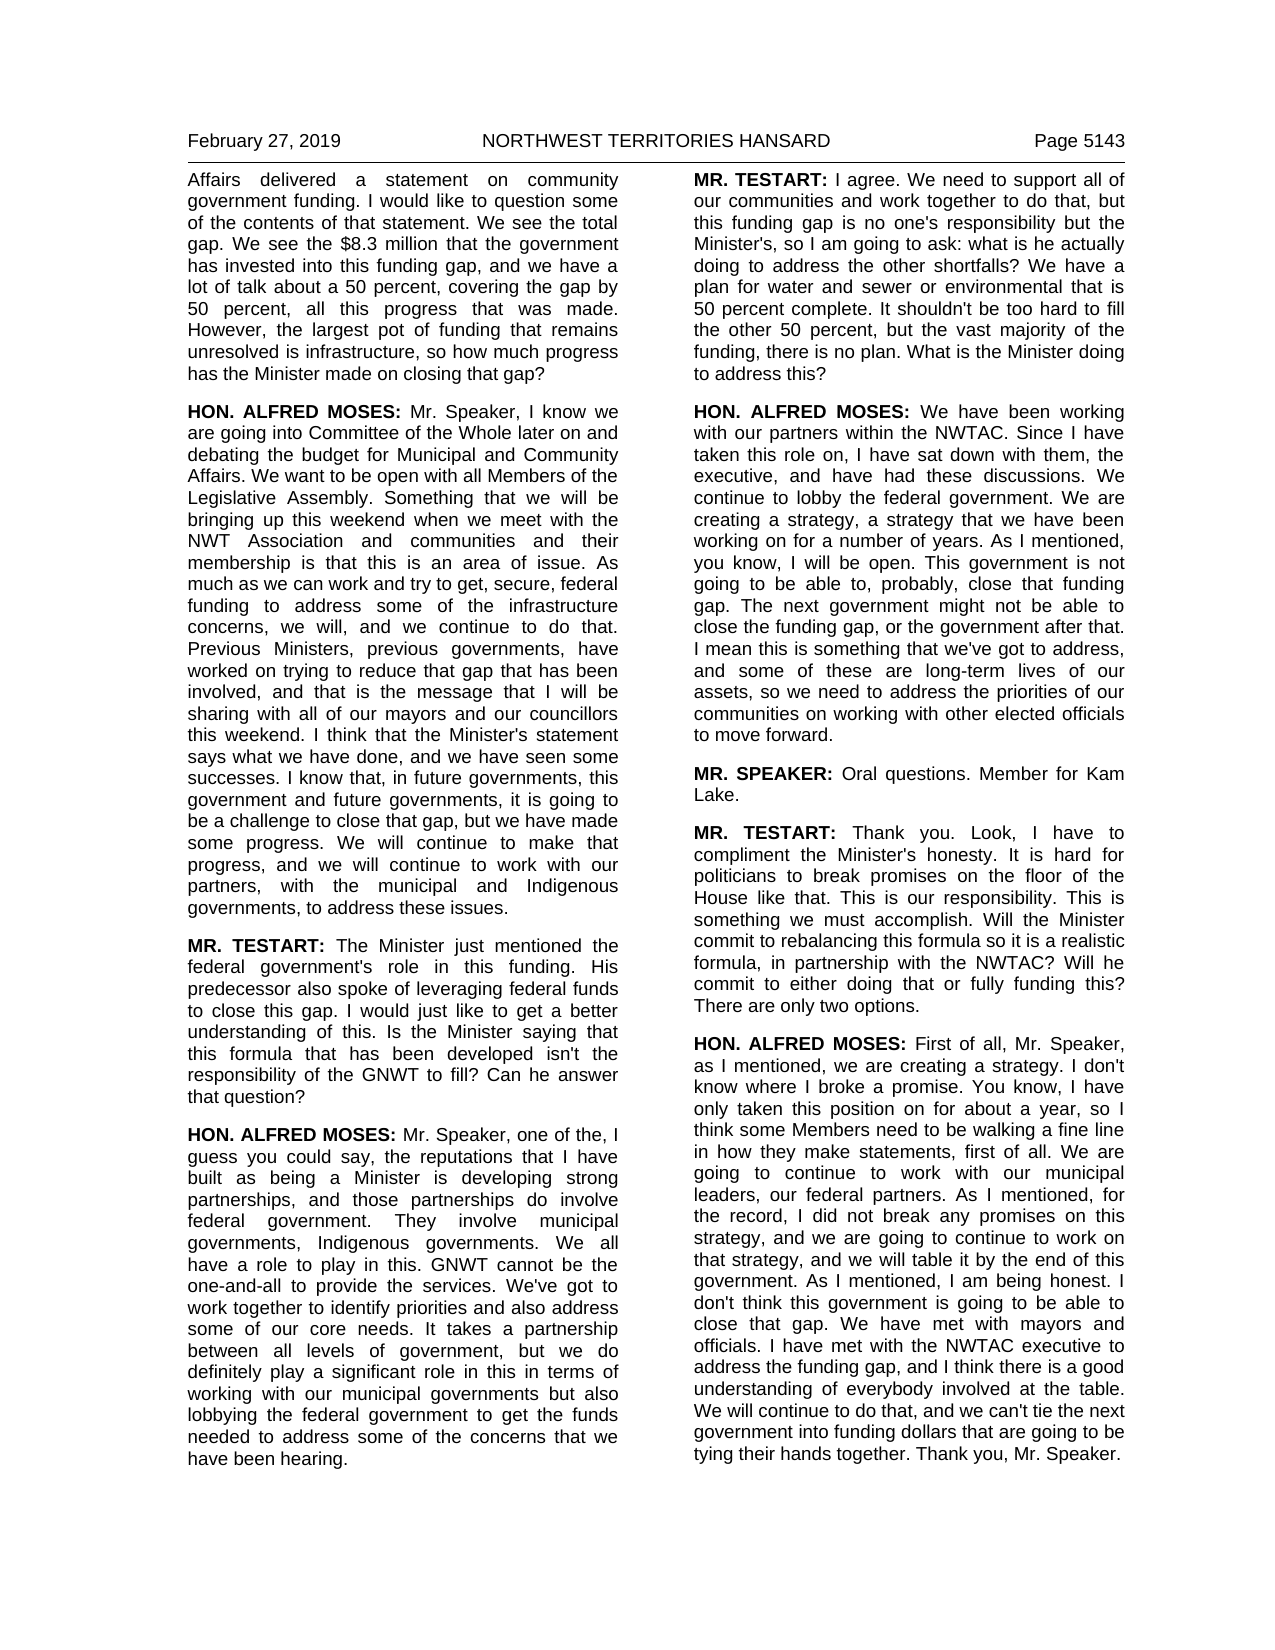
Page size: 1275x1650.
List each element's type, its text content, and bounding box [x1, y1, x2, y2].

text HON. ALFRED MOSES: Mr. Speaker, I know we are going into Committee of the Whole later on and debating the budget for Municipal and Community Affairs. We want to be open with all Members of the Legislative Assembly. Something that we will be bringing up this weekend when we meet with the NWT Association and communities and their membership is that this is an area of issue. As much as we can work and try to get, secure, federal funding to address some of the infrastructure concerns, we will, and we continue to do that. Previous Ministers, previous governments, have worked on trying to reduce that gap that has been involved, and that is the message that I will be sharing with all of our mayors and our councillors this weekend. I think that the Minister's statement says what we have done, and we have seen some successes. I know that, in future governments, this government and future governments, it is going to be a challenge to close that gap, but we have made some progress. We will continue to make that progress, and we will continue to work with our partners, with the municipal and Indigenous governments, to address these issues. [187, 401, 619, 918]
text HON. ALFRED MOSES: We have been working with our partners within the NWTAC. Since I have taken this role on, I have sat down with them, the executive, and have had these discussions. We continue to lobby the federal government. We are creating a strategy, a strategy that we have been working on for a number of years. As I mentioned, you know, I will be open. This government is not going to be able to, probably, close that funding gap. The next government might not be able to close the funding gap, or the government after that. I mean this is something that we've got to address, and some of these are long-term lives of our assets, so we need to address the priorities of our communities on working with other elected officials to move forward. [694, 401, 1125, 746]
text MR. SPEAKER: Oral questions. Member for Kam Lake. [694, 762, 1125, 805]
text MR. TESTART: The Minister just mentioned the federal government's role in this funding. His predecessor also spoke of leveraging federal funds to close this gap. I would just like to get a better understanding of this. Is the Minister saying that this formula that has been developed isn't the responsibility of the GNWT to fill? Can he answer that question? [187, 935, 619, 1107]
text MR. TESTART: I agree. We need to support all of our communities and work together to do that, but this funding gap is no one's responsibility but the Minister's, so I am going to ask: what is he actually doing to address the other shortfalls? We have a plan for water and sewer or environmental that is 50 percent complete. It shouldn't be too hard to fill the other 50 percent, but the vast majority of the funding, there is no plan. What is the Minister doing to address this? [694, 168, 1125, 384]
text HON. ALFRED MOSES: First of all, Mr. Speaker, as I mentioned, we are creating a strategy. I don't know where I broke a promise. You know, I have only taken this position on for about a year, so I think some Members need to be walking a fine line in how they make statements, first of all. We are going to continue to work with our municipal leaders, our federal partners. As I mentioned, for the record, I did not break any promises on this strategy, and we are going to continue to work on that strategy, and we will table it by the end of this government. As I mentioned, I am being honest. I don't think this government is going to be able to close that gap. We have met with mayors and officials. I have met with the NWTAC executive to address the funding gap, and I think there is a good understanding of everybody involved at the table. We will continue to do that, and we can't tie the next government into funding dollars that are going to be tying their hands together. Thank you, Mr. Speaker. [694, 1033, 1125, 1464]
text HON. ALFRED MOSES: Mr. Speaker, one of the, I guess you could say, the reputations that I have built as being a Minister is developing strong partnerships, and those partnerships do involve federal government. They involve municipal governments, Indigenous governments. We all have a role to play in this. GNWT cannot be the one-and-all to provide the services. We've got to work together to identify priorities and also address some of our core needs. It takes a partnership between all levels of government, but we do definitely play a significant role in this in terms of working with our municipal governments but also lobbying the federal government to get the funds needed to address some of the concerns that we have been hearing. [187, 1124, 619, 1469]
text MR. TESTART: Thank you. Look, I have to compliment the Minister's honesty. It is hard for politicians to break promises on the floor of the House like that. This is our responsibility. This is something we must accomplish. Will the Minister commit to rebalancing this formula so it is a realistic formula, in partnership with the NWTAC? Will he commit to either doing that or fully funding this? There are only two options. [694, 822, 1125, 1016]
